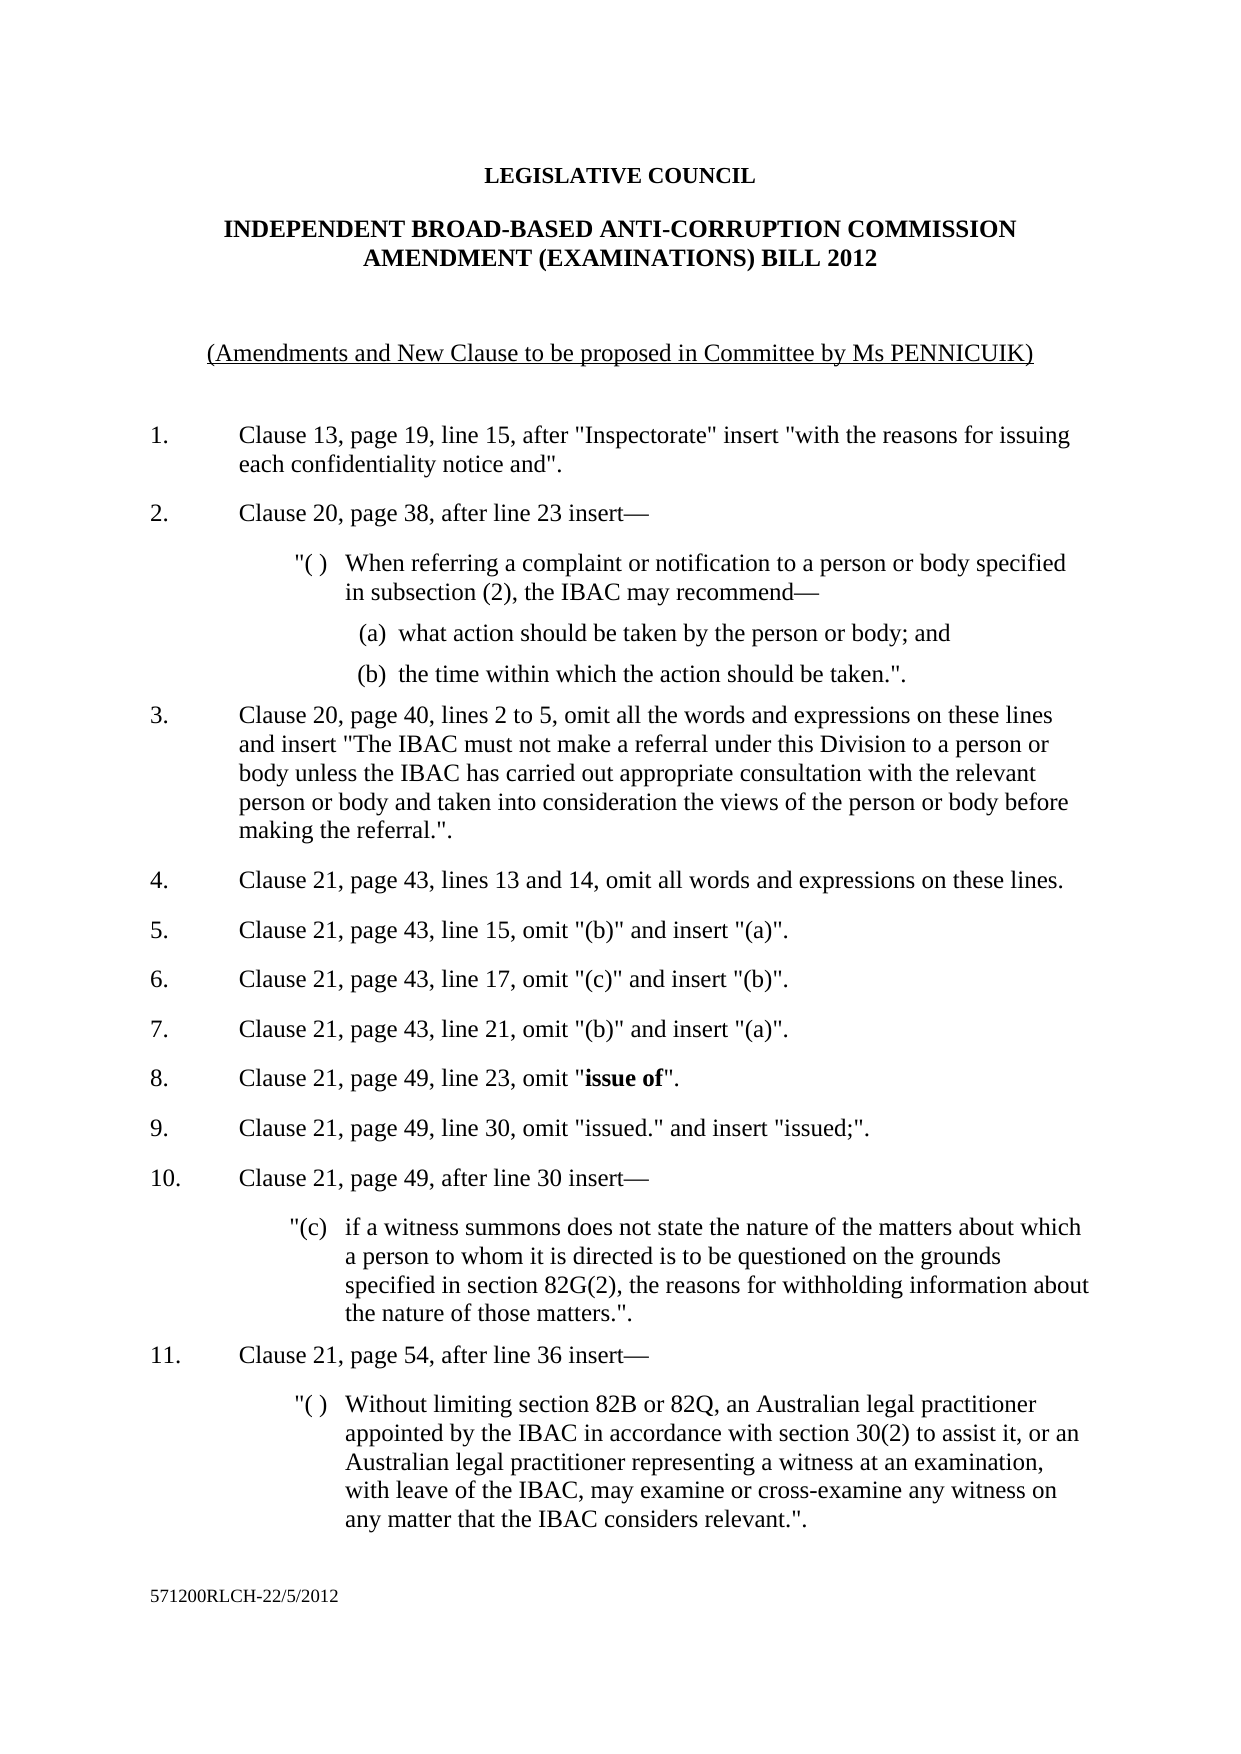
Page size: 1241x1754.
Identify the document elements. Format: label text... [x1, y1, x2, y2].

subtitle "( ) Without limiting section 82B or 82Q, an Australian legal practitioner appointed by the IBAC in accordance with section 30(2) to assist it, or an Australian legal practitioner representing a witness at an examination, with leave of the IBAC, may examine or cross-examine any witness on any matter that the IBAC considers relevant.". [150, 1389, 1090, 1533]
subtitle "( ) When referring a complaint or notification to a person or body specified in subsection (2), the IBAC may recommend— [150, 548, 1090, 606]
text INDEPENDENT BROAD-BASED ANTI-CORRUPTION COMMISSION AMENDMENT (EXAMINATIONS) BILL 2012 [150, 214, 1090, 271]
subtitle "(c) if a witness summons does not state the nature of the matters about which a person to whom it is directed is to be questioned on the grounds specified in section 82G(2), the reasons for withholding information about the nature of those matters.". [150, 1212, 1090, 1327]
list Clause 21, page 54, after line 36 insert— [150, 1340, 1090, 1368]
text (Amendments and New Clause to be proposed in Committee by Ms PENNICUIK) [150, 338, 1090, 366]
list Clause 20, page 40, lines 2 to 5, omit all the words and expressions on these lines and insert "The IBAC must not make a referral under this Division to a person or body unless the IBAC has carried out appropriate consultation with the relevant person or body and taken into consideration the views of the person or body before making the referral.". [150, 701, 1090, 844]
list Clause 21, page 43, line 21, omit "(b)" and insert "(a)". [150, 1014, 1090, 1043]
list Clause 13, page 19, line 15, after "Inspectorate" insert "with the reasons for issuing each confidentiality notice and". [150, 420, 1090, 478]
subtitle (a) what action should be taken by the person or body; and [150, 618, 1090, 647]
list Clause 20, page 38, after line 23 insert— [150, 498, 1090, 527]
list Clause 21, page 49, after line 30 insert— [150, 1163, 1090, 1191]
list Clause 21, page 49, line 23, omit "issue of". [150, 1063, 1090, 1092]
list Clause 21, page 43, line 15, omit "(b)" and insert "(a)". [150, 915, 1090, 943]
text Legislative Council [0, 162, 1240, 189]
list Clause 21, page 49, line 30, omit "issued." and insert "issued;". [150, 1113, 1090, 1142]
subtitle (b) the time within which the action should be taken.". [150, 659, 1090, 688]
list Clause 21, page 43, lines 13 and 14, omit all words and expressions on these lines. [150, 865, 1090, 894]
list Clause 21, page 43, line 17, omit "(c)" and insert "(b)". [150, 964, 1090, 993]
